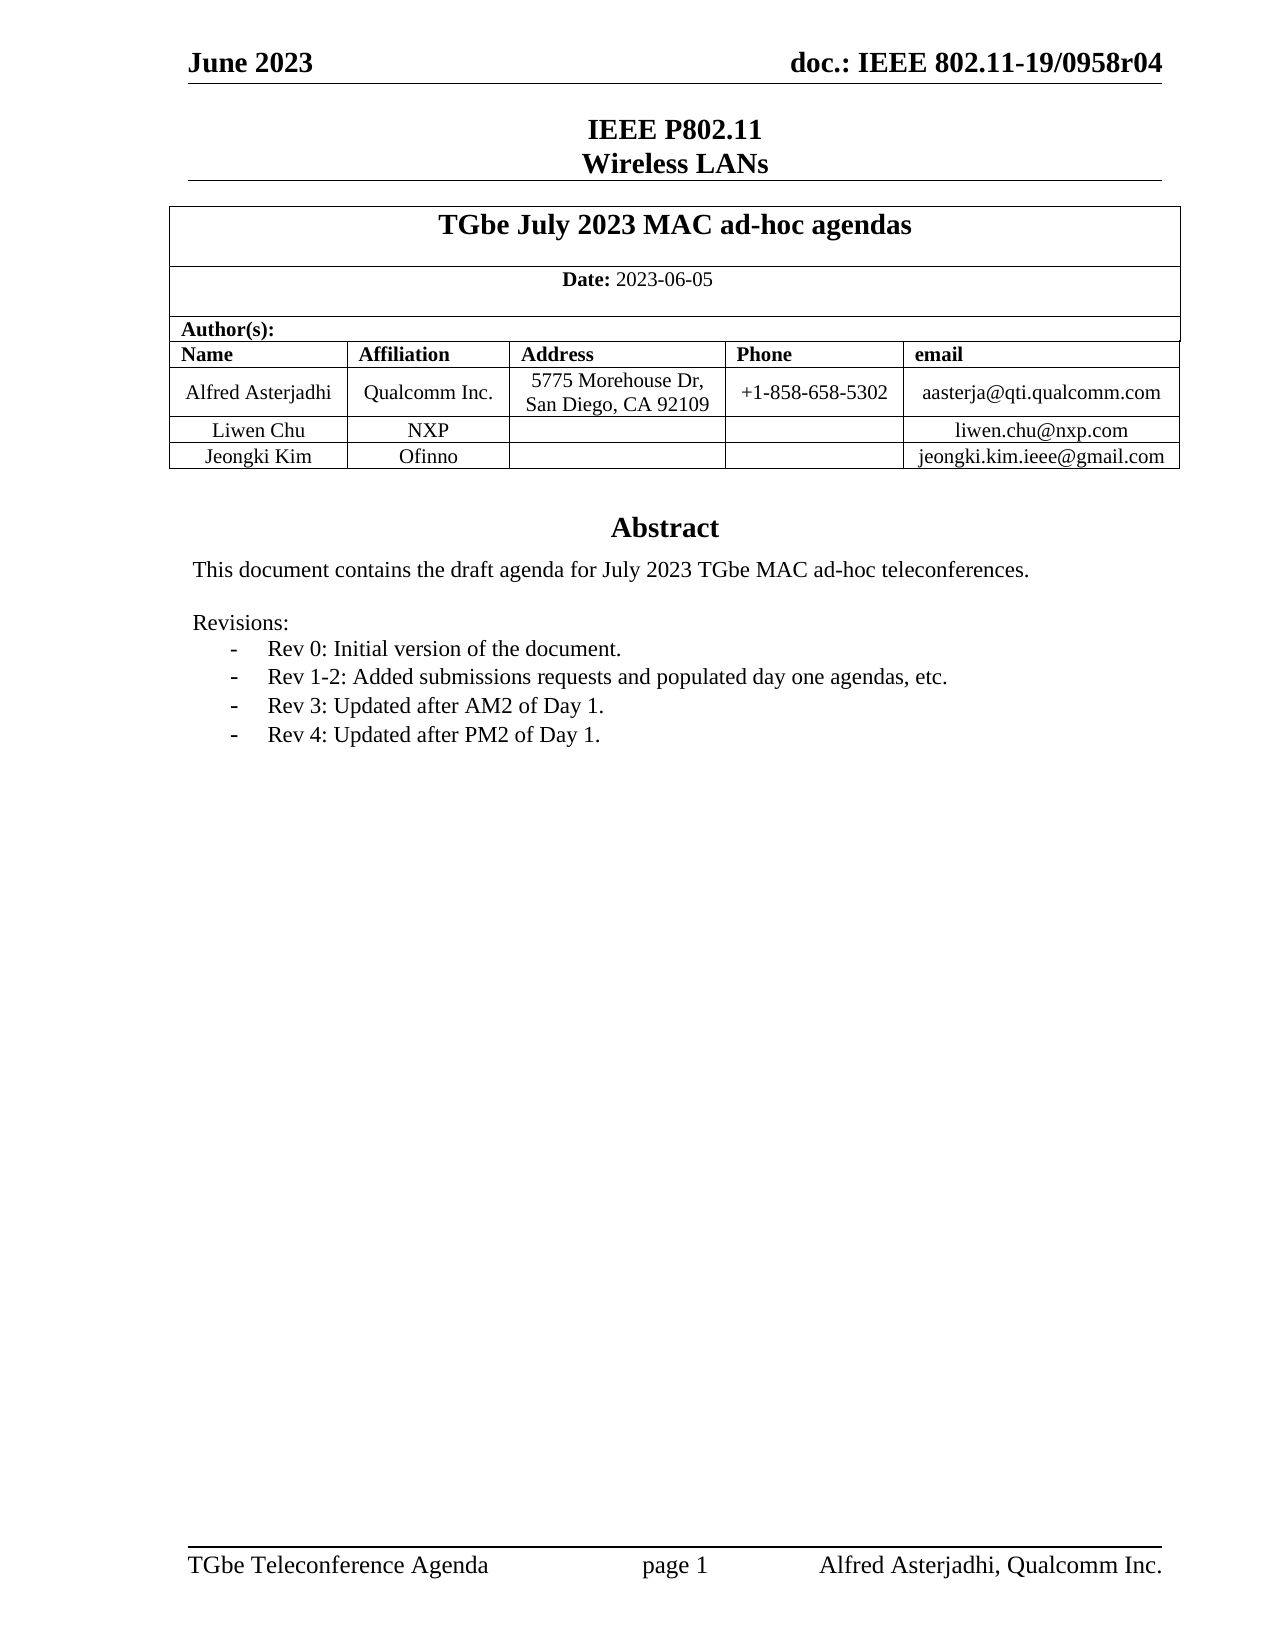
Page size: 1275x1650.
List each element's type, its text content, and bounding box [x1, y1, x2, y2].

table_cell Date: 2023-06-05 [170, 267, 1180, 316]
table_cell Affiliation [348, 342, 509, 367]
table_cell Ofinno [348, 443, 509, 468]
table_cell [726, 417, 903, 442]
table_cell jeongki.kim.ieee@gmail.com [904, 443, 1179, 468]
table_cell Address [510, 342, 725, 367]
table_cell aasterja@qti.qualcomm.com [904, 368, 1179, 416]
table_cell Name [170, 342, 347, 367]
table_cell liwen.chu@nxp.com [904, 417, 1179, 442]
table_cell [510, 417, 725, 442]
table_cell Phone [726, 342, 903, 367]
table_cell NXP [348, 417, 509, 442]
table_cell Liwen Chu [170, 417, 347, 442]
table_cell email [904, 342, 1179, 367]
table_cell +1-858-658-5302 [726, 368, 903, 416]
table_cell Qualcomm Inc. [348, 368, 509, 416]
table_header TGbe July 2023 MAC ad-hoc agendas [170, 207, 1180, 266]
table_cell [510, 443, 725, 468]
table_cell 5775 Morehouse Dr, San Diego, CA 92109 [510, 368, 725, 416]
table_cell Alfred Asterjadhi [170, 368, 347, 416]
text IEEE P802.11 Wireless LANs [187, 112, 1162, 181]
table_cell [726, 443, 903, 468]
table_cell Jeongki Kim [170, 443, 347, 468]
table_cell Author(s): [170, 317, 1180, 341]
